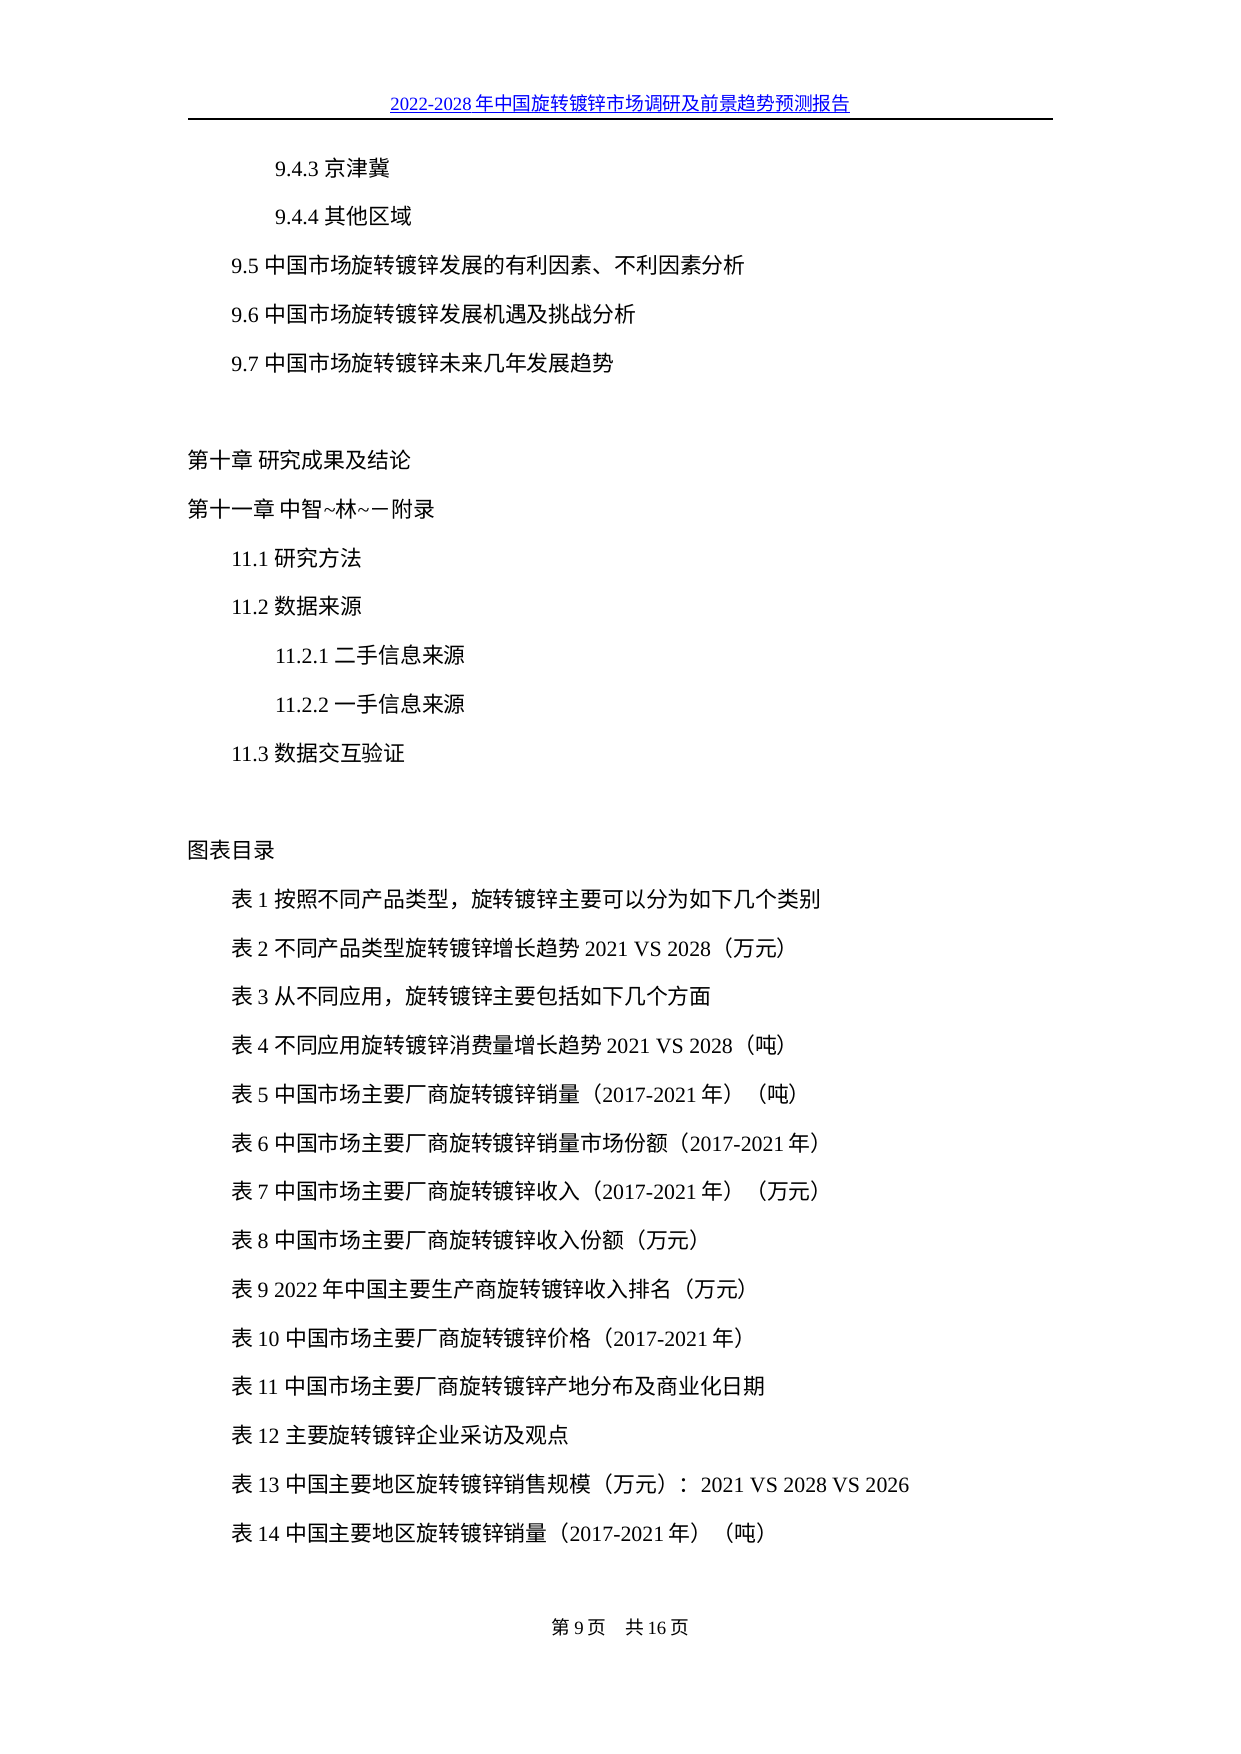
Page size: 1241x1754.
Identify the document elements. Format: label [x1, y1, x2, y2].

text [187, 150, 1053, 1548]
